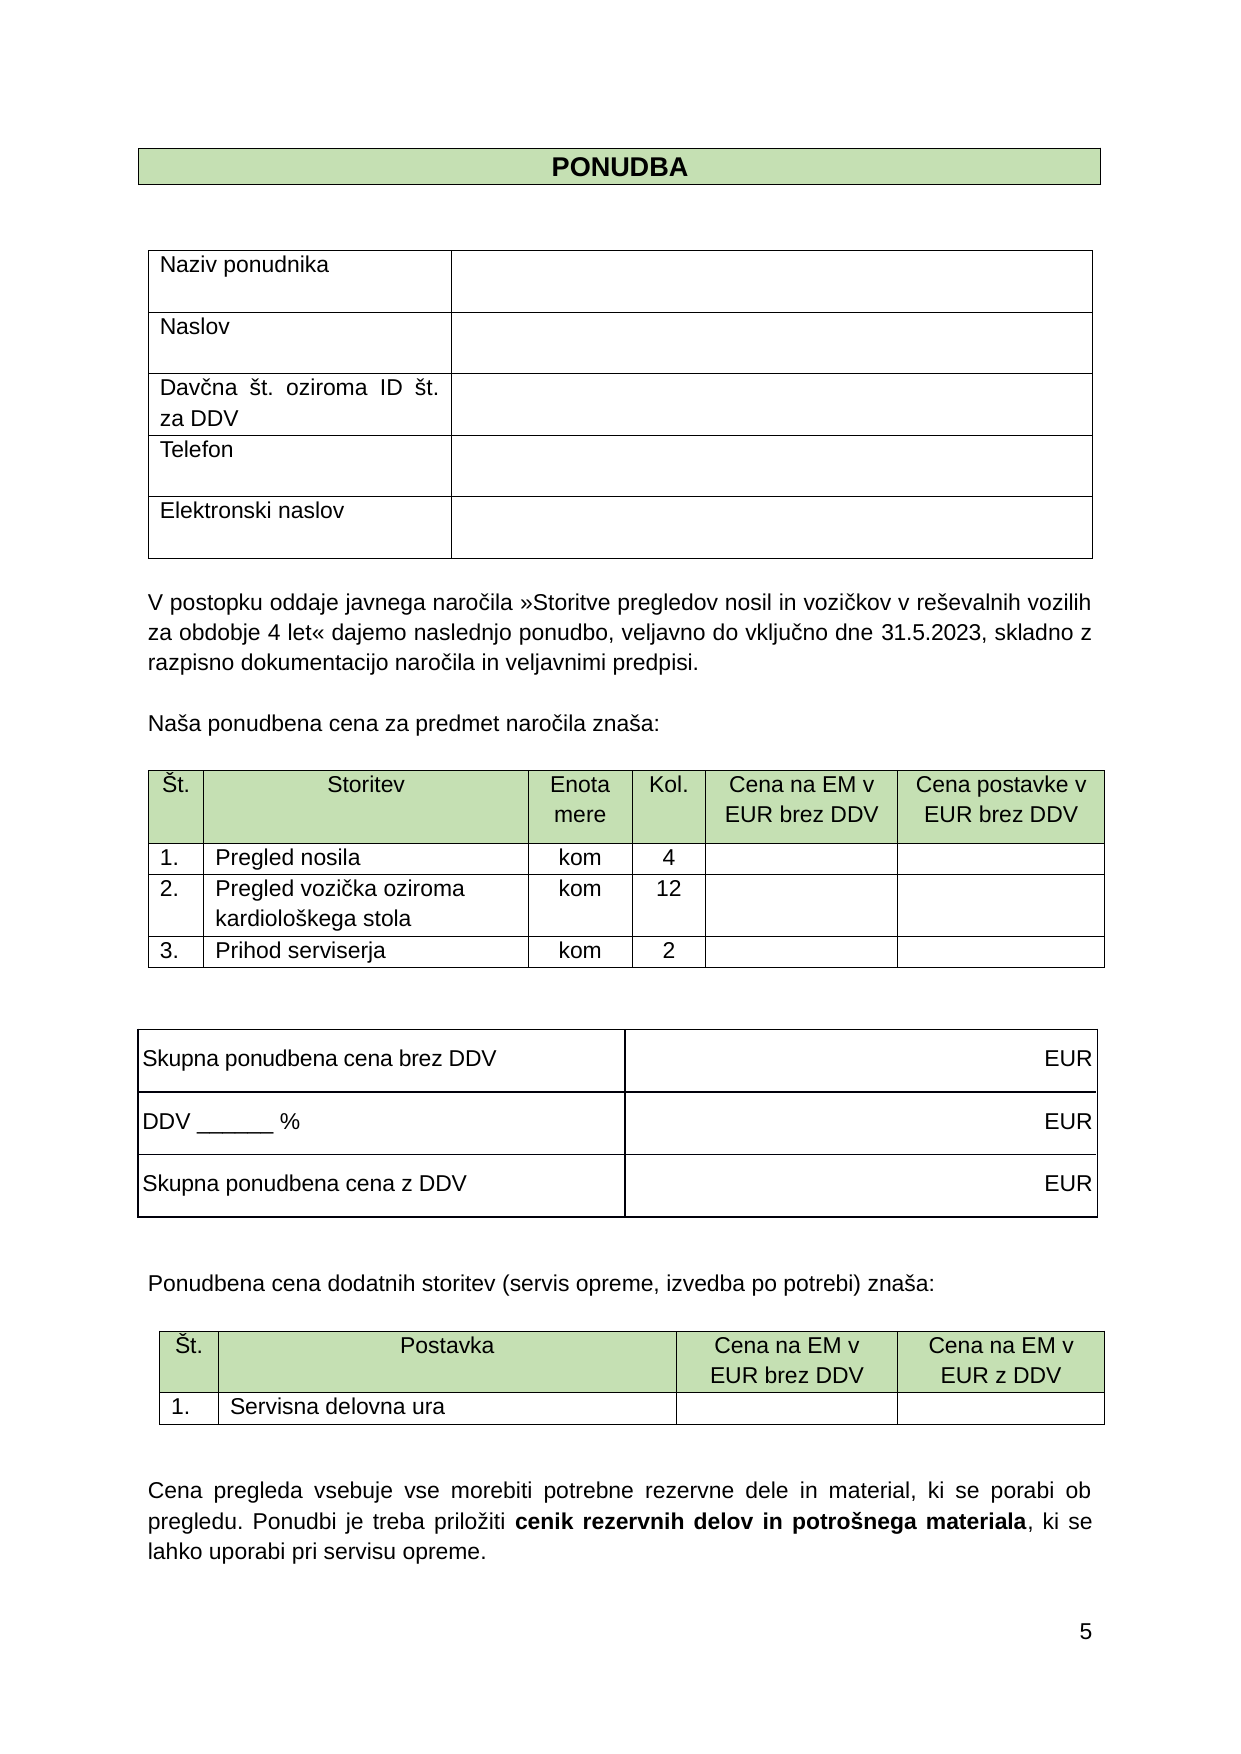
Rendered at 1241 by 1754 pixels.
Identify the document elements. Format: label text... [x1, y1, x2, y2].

table_cell Naslov [149, 313, 451, 373]
table_header Cena na EM v EUR brez DDV [677, 1332, 897, 1392]
table_cell [452, 497, 1092, 558]
table_cell EUR [626, 1154, 1097, 1216]
table_header Skupna ponudbena cena brez DDV [139, 1030, 624, 1091]
table_cell DDV ______ % [139, 1093, 624, 1153]
table_header EUR [626, 1030, 1097, 1091]
table_cell [677, 1393, 897, 1424]
table_cell [706, 844, 897, 874]
table_cell Prihod serviserja [204, 937, 528, 967]
table_cell [706, 937, 897, 967]
table_cell Skupna ponudbena cena z DDV [139, 1155, 624, 1216]
table_cell Elektronski naslov [149, 497, 451, 558]
table_cell 1. [149, 844, 203, 874]
table_cell Pregled vozička oziroma kardiološkega stola [204, 875, 528, 936]
table_cell [452, 313, 1092, 373]
table_cell 2. [149, 875, 203, 936]
table_cell [452, 374, 1092, 435]
table_cell Servisna delovna ura [219, 1393, 676, 1424]
table_cell [898, 844, 1104, 874]
table_header Enota mere [529, 771, 632, 843]
table_header Št. [160, 1332, 218, 1392]
table_cell 2 [633, 937, 705, 967]
text Naša ponudbena cena za predmet naročila znaša: [148, 710, 1092, 736]
subtitle PONUDBA [139, 149, 1100, 184]
table_cell Telefon [149, 436, 451, 496]
table_cell [898, 937, 1104, 967]
table_header Št. [149, 771, 203, 843]
table_header Storitev [204, 771, 528, 843]
table_cell 1. [160, 1393, 218, 1424]
table_cell EUR [626, 1091, 1097, 1153]
text Cena pregleda vsebuje vse morebiti potrebne rezervne dele in material, ki se porabi ob pregledu. Ponudbi je treba priložiti cenik rezervnih delov in potrošnega materiala, ki se lahko uporabi pri servisu opreme. [148, 1477, 1092, 1564]
table_cell [706, 875, 897, 936]
table_cell 4 [633, 844, 705, 874]
table_cell kom [529, 937, 632, 967]
text Ponudbena cena dodatnih storitev (servis opreme, izvedba po potrebi) znaša: [148, 1270, 1092, 1297]
text V postopku oddaje javnega naročila »Storitve pregledov nosil in vozičkov v reševalnih vozilih za obdobje 4 let« dajemo naslednjo ponudbo, veljavno do vključno dne 31.5.2023, skladno z razpisno dokumentacijo naročila in veljavnimi predpisi. [148, 589, 1092, 676]
table_header Postavka [219, 1332, 676, 1392]
table_cell 3. [149, 937, 203, 967]
table_cell kom [529, 875, 632, 936]
table_cell [898, 1393, 1104, 1424]
table_header Cena na EM v EUR z DDV [898, 1332, 1104, 1392]
table_cell [898, 875, 1104, 936]
table_cell Davčna št. oziroma ID št. za DDV [149, 374, 451, 435]
table_cell Pregled nosila [204, 844, 528, 874]
table_cell [452, 436, 1092, 496]
table_header Naziv ponudnika [149, 251, 451, 312]
table_cell 12 [633, 875, 705, 936]
table_header Cena na EM v EUR brez DDV [706, 771, 897, 843]
table_header Kol. [633, 771, 705, 843]
table_header Cena postavke v EUR brez DDV [898, 771, 1104, 843]
table_header [452, 251, 1092, 312]
table_cell kom [529, 844, 632, 874]
